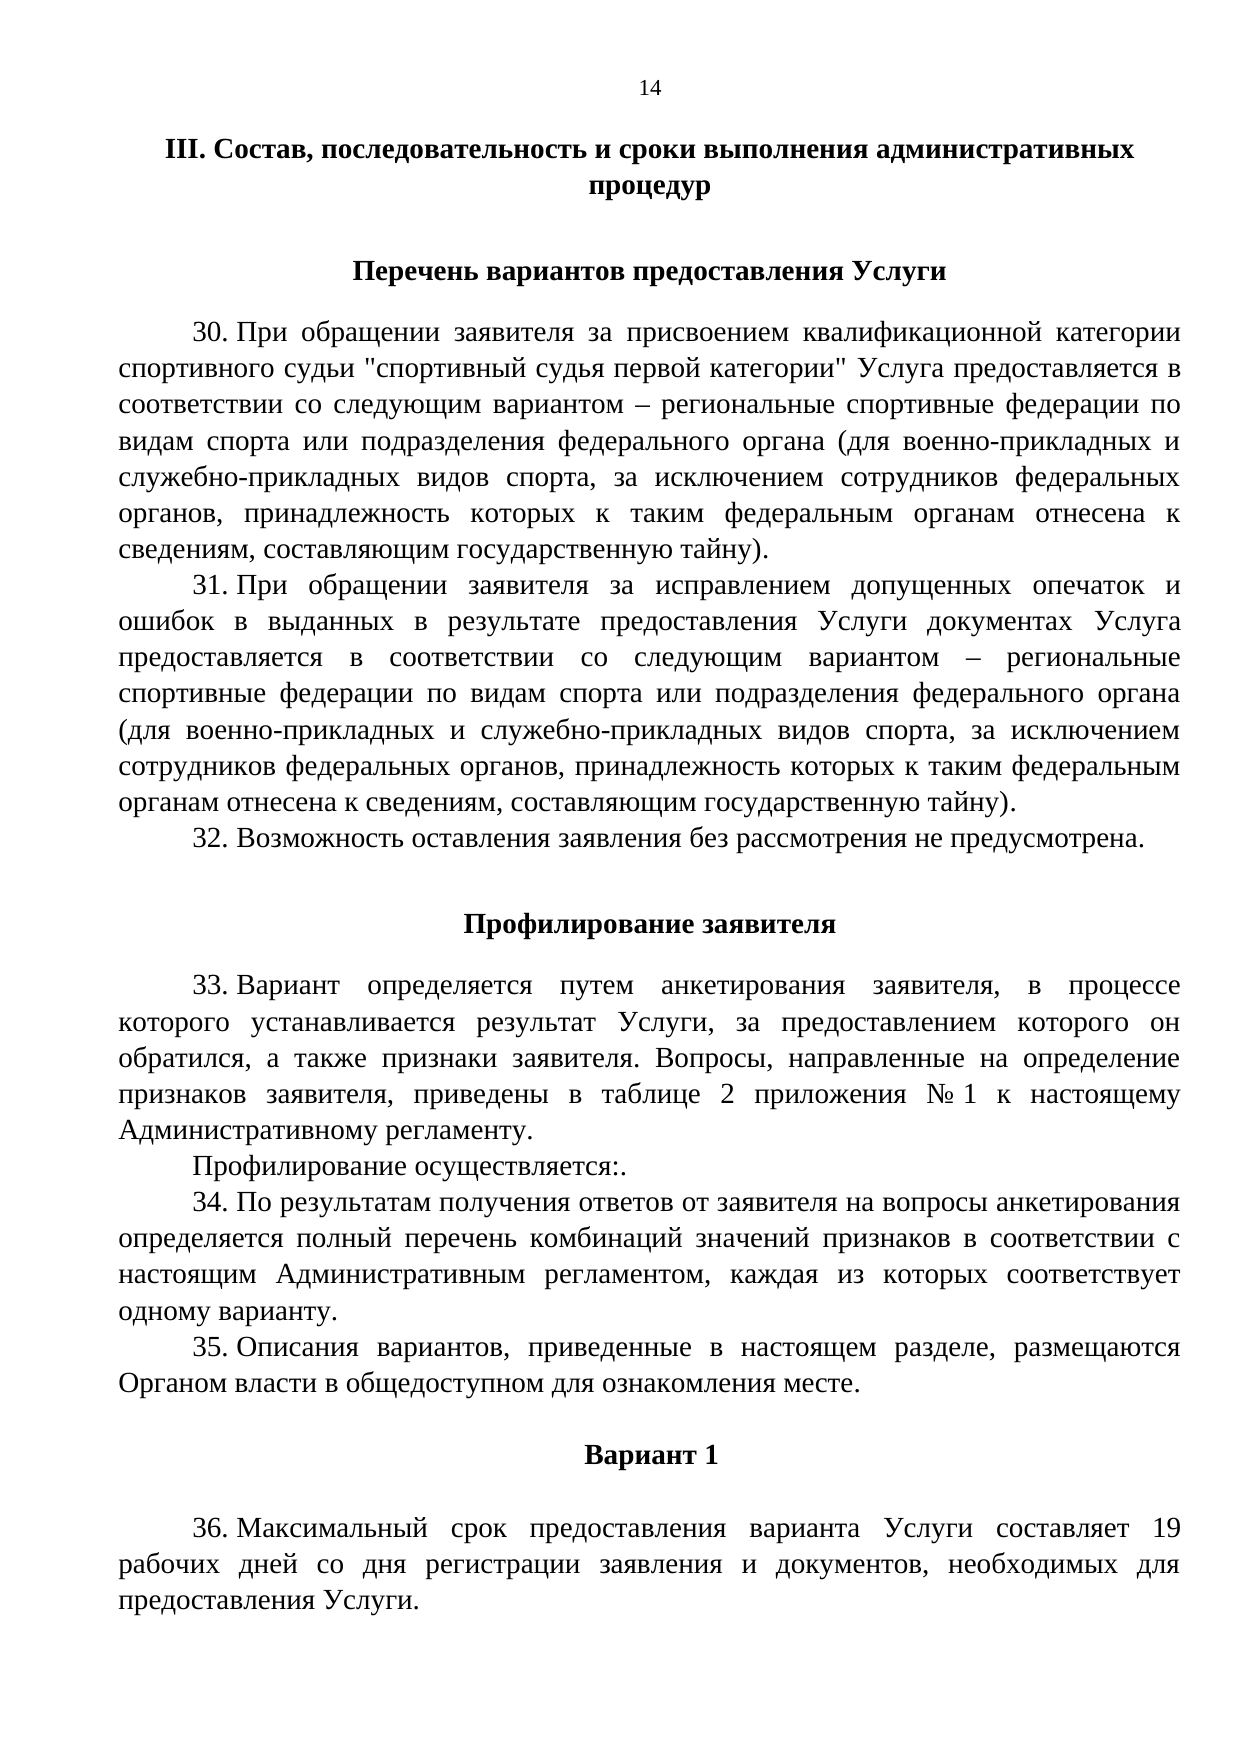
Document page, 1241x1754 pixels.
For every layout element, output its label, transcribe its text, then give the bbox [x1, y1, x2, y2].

text Перечень вариантов предоставления Услуги [118, 253, 1181, 287]
list Описания вариантов, приведенные в настоящем разделе, размещаются Органом власти в общедоступном для ознакомления месте. [118, 1329, 1181, 1399]
list Максимальный срок предоставления варианта Услуги составляет 19 рабочих дней со дня регистрации заявления и документов, необходимых для предоставления Услуги. [118, 1510, 1181, 1616]
list При обращении заявителя за исправлением допущенных опечаток и ошибок в выданных в результате предоставления Услуги документах Услуга предоставляется в соответствии со следующим вариантом – региональные спортивные федерации по видам спорта или подразделения федерального органа (для военно-прикладных и служебно-прикладных видов спорта, за исключением сотрудников федеральных органов, принадлежность которых к таким федеральным органам отнесена к сведениям, составляющим государственную тайну). [118, 567, 1181, 818]
text Профилирование осуществляется:. [118, 1148, 1181, 1182]
list По результатам получения ответов от заявителя на вопросы анкетирования определяется полный перечень комбинаций значений признаков в соответствии с настоящим Административным регламентом, каждая из которых соответствует одному варианту. [118, 1184, 1181, 1326]
list Возможность оставления заявления без рассмотрения не предусмотрена. [118, 820, 1181, 854]
list Вариант определяется путем анкетирования заявителя, в процессе которого устанавливается результат Услуги, за предоставлением которого он обратился, а также признаки заявителя. Вопросы, направленные на определение признаков заявителя, приведены в таблице 2 приложения № 1 к настоящему Административному регламенту. [118, 967, 1181, 1146]
list При обращении заявителя за присвоением квалификационной категории спортивного судьи "спортивный судья первой категории" Услуга предоставляется в соответствии со следующим вариантом – региональные спортивные федерации по видам спорта или подразделения федерального органа (для военно-прикладных и служебно-прикладных видов спорта, за исключением сотрудников федеральных органов, принадлежность которых к таким федеральным органам отнесена к сведениям, составляющим государственную тайну). [118, 314, 1181, 564]
text III. Состав, последовательность и сроки выполнения административных процедур [118, 131, 1181, 200]
text Профилирование заявителя [118, 906, 1181, 940]
